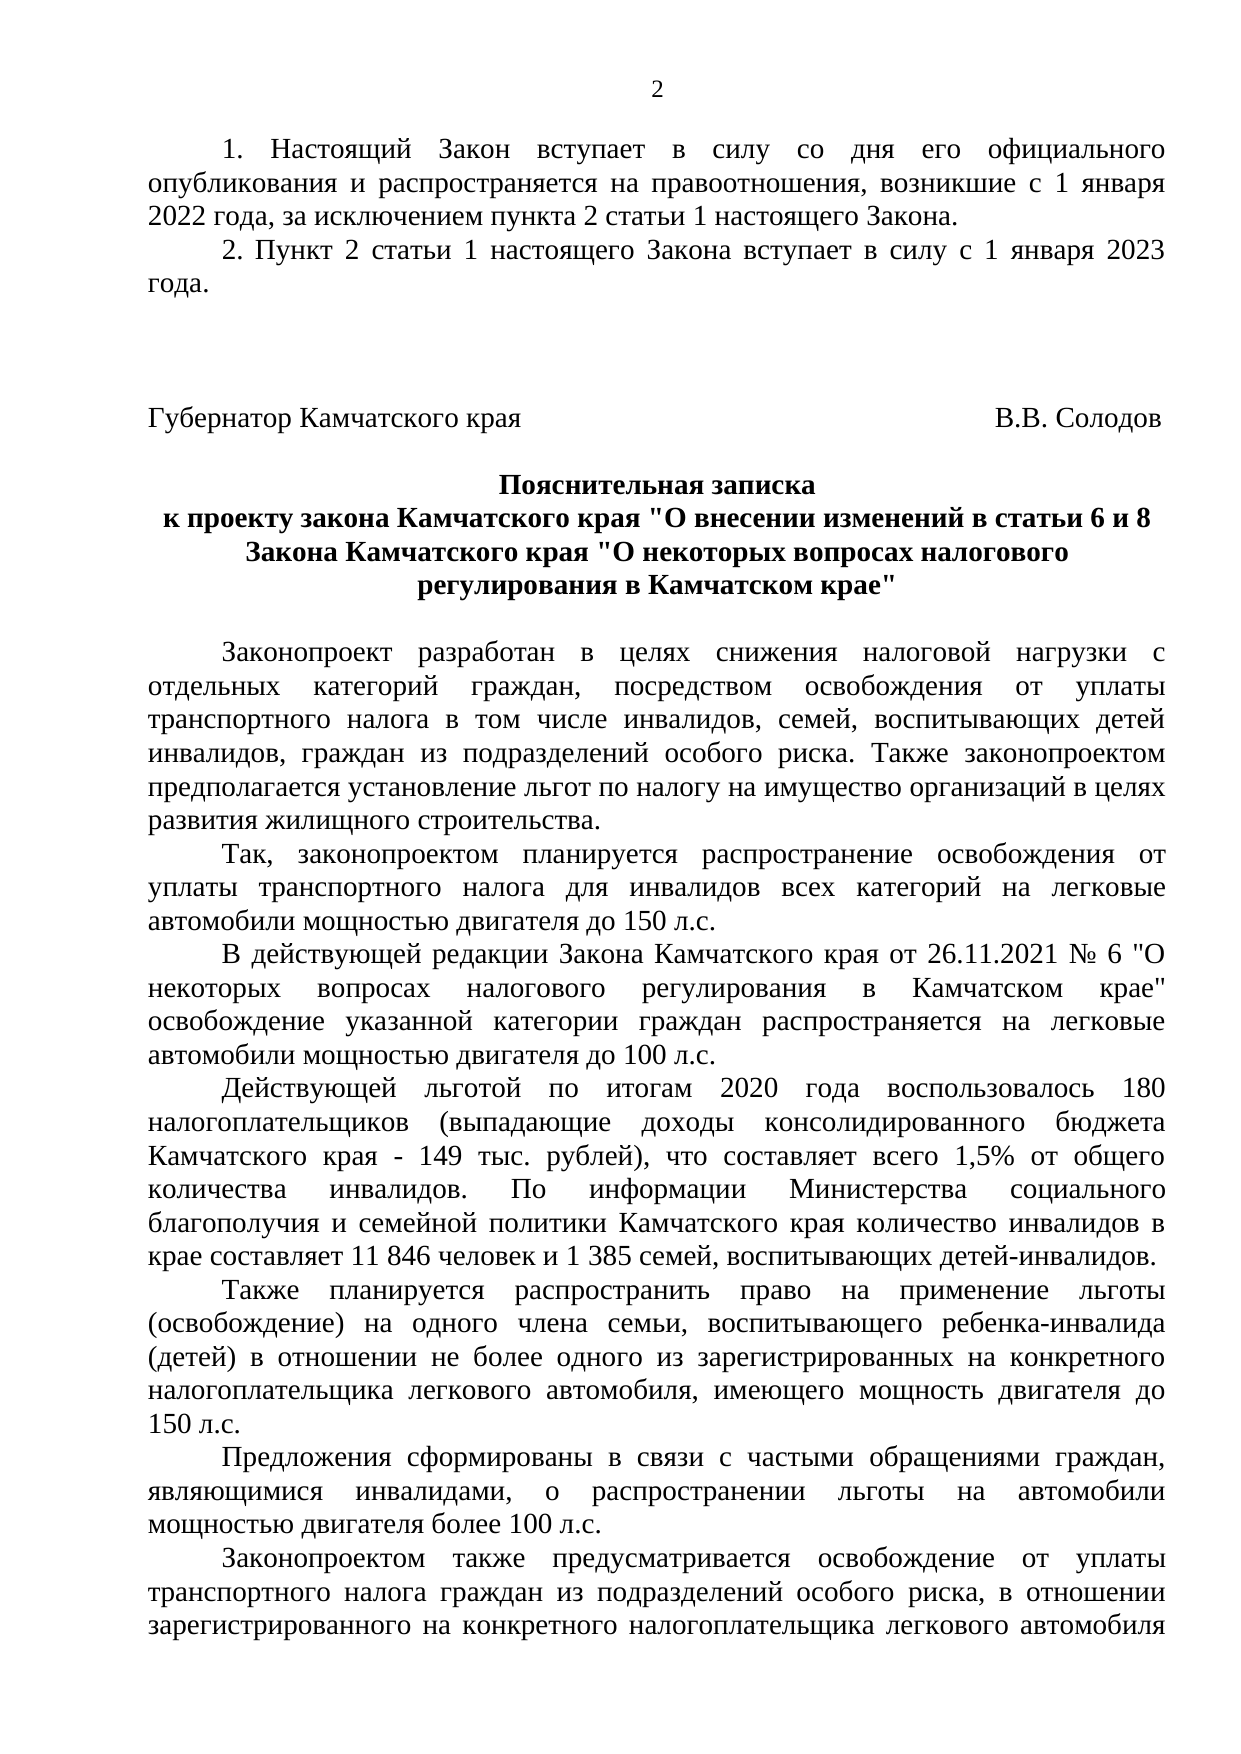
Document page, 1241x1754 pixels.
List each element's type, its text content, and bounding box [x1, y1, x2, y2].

text Губернатор Камчатского края В.В. Солодов [148, 400, 1167, 433]
text Также планируется распространить право на применение льготы (освобождение) на одного члена семьи, воспитывающего ребенка-инвалида (детей) в отношении не более одного из зарегистрированных на конкретного налогоплательщика легкового автомобиля, имеющего мощность двигателя до 150 л.с. [148, 1272, 1167, 1439]
text Законопроект разработан в целях снижения налоговой нагрузки с отдельных категорий граждан, посредством освобождения от уплаты транспортного налога в том числе инвалидов, семей, воспитывающих детей инвалидов, граждан из подразделений особого риска. Также законопроектом предполагается установление льгот по налогу на имущество организаций в целях развития жилищного строительства. [148, 634, 1167, 836]
text Предложения сформированы в связи с частыми обращениями граждан, являющимися инвалидами, о распространении льготы на автомобили мощностью двигателя более 100 л.с. [148, 1439, 1167, 1540]
text 1. Настоящий Закон вступает в силу со дня его официального опубликования и распространяется на правоотношения, возникшие с 1 января 2022 года, за исключением пункта 2 статьи 1 настоящего Закона. [148, 131, 1167, 232]
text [148, 1540, 1167, 1641]
text к проекту закона Камчатского края "О внесении изменений в статьи 6 и 8 Закона Камчатского края "О некоторых вопросах налогового регулирования в Камчатском крае" [148, 500, 1167, 601]
text 2. Пункт 2 статьи 1 настоящего Закона вступает в силу с 1 января 2023 года. [148, 232, 1167, 299]
text Действующей льготой по итогам 2020 года воспользовалось 180 налогоплательщиков (выпадающие доходы консолидированного бюджета Камчатского края - 149 тыс. рублей), что составляет всего 1,5% от общего количества инвалидов. По информации Министерства социального благополучия и семейной политики Камчатского края количество инвалидов в крае составляет 11 846 человек и 1 385 семей, воспитывающих детей-инвалидов. [148, 1071, 1167, 1272]
text В действующей редакции Закона Камчатского края от 26.11.2021 № 6 "О некоторых вопросах налогового регулирования в Камчатском крае" освобождение указанной категории граждан распространяется на легковые автомобили мощностью двигателя до 100 л.с. [148, 936, 1167, 1071]
text Так, законопроектом планируется распространение освобождения от уплаты транспортного налога для инвалидов всех категорий на легковые автомобили мощностью двигателя до 150 л.с. [148, 836, 1167, 936]
text Пояснительная записка [148, 467, 1167, 500]
